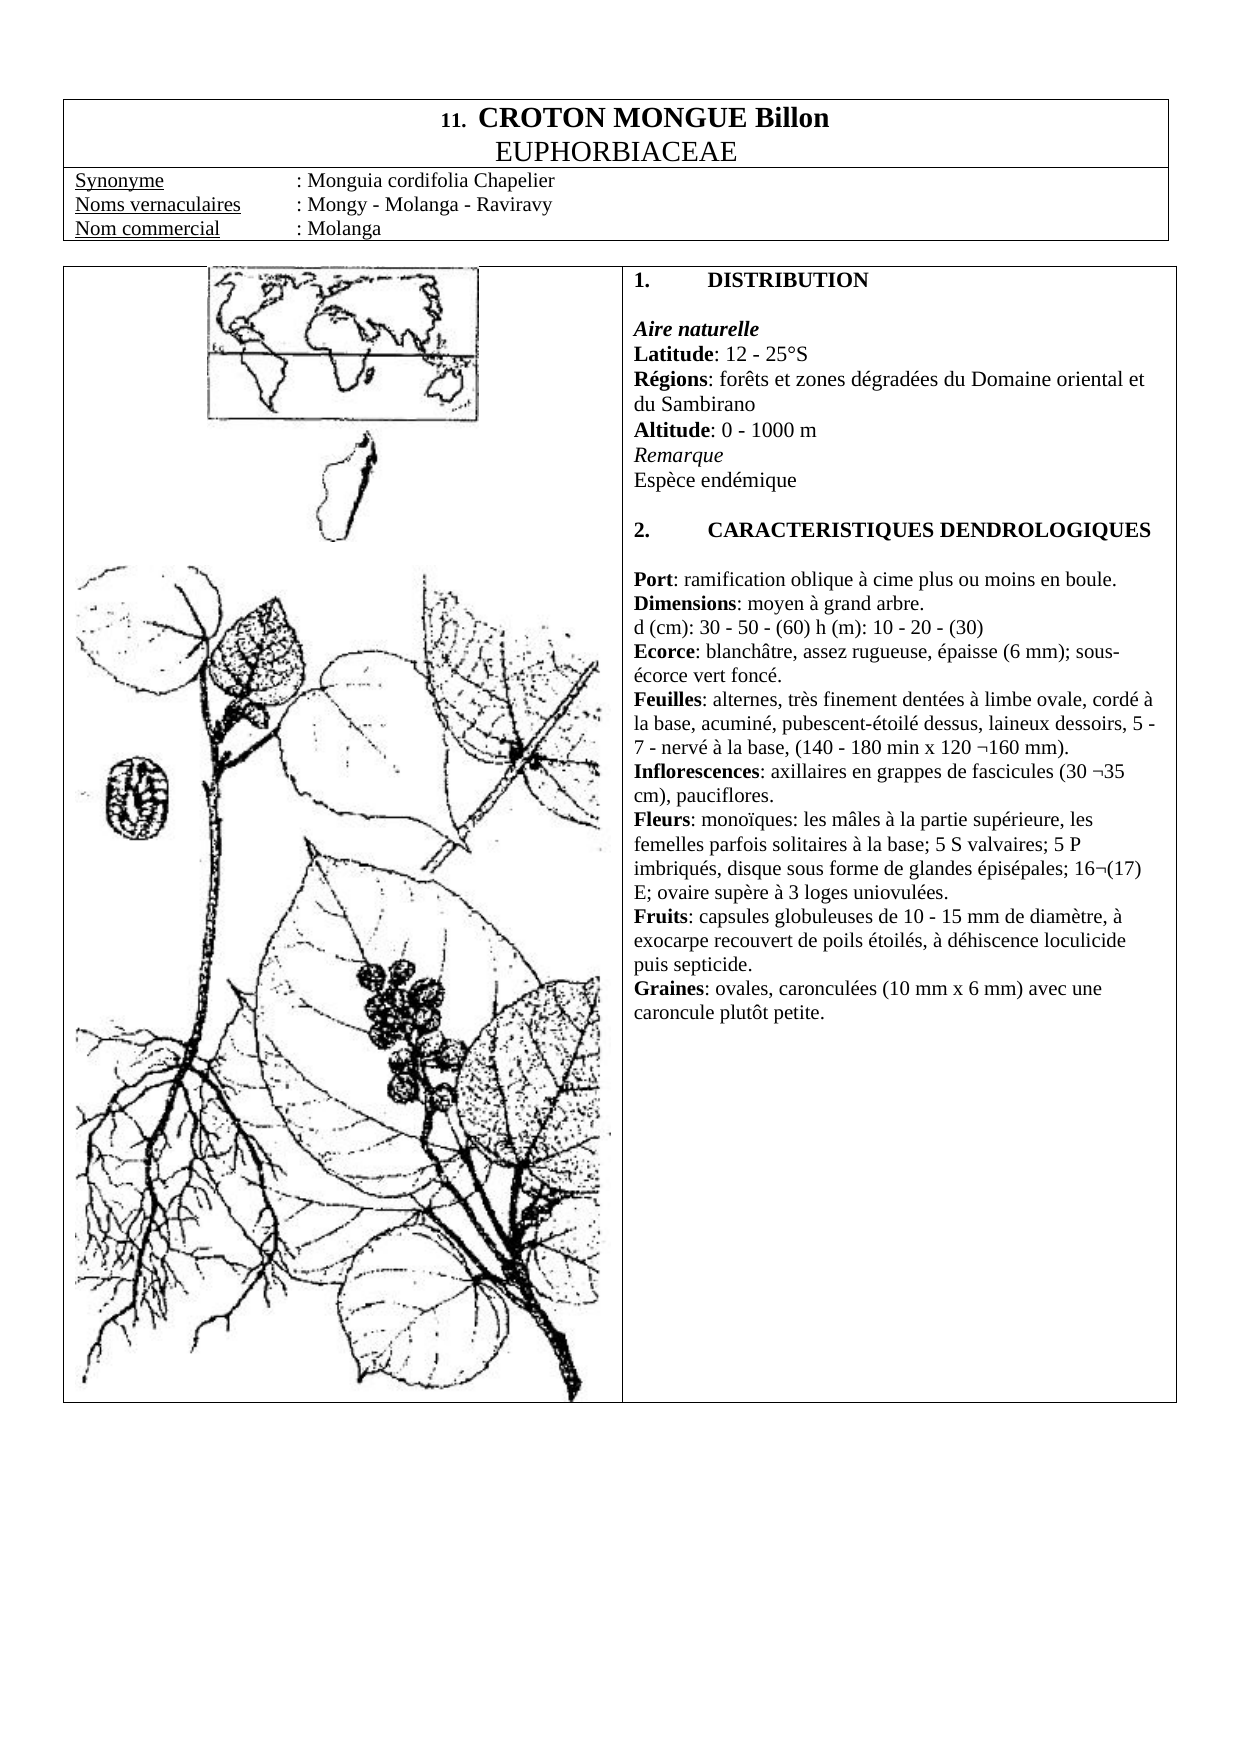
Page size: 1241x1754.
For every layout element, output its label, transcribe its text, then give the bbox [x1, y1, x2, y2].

table_header [64, 267, 622, 1402]
table_cell Synonyme : Monguia cordifolia Chapelier Noms vernaculaires : Mongy - Molanga - Raviravy Nom commercial : Molanga [64, 168, 1168, 240]
table_header 1. DISTRIBUTION Aire naturelle Latitude: 12 - 25°S Régions: forêts et zones dégradées du Domaine oriental et du Sambirano Altitude: 0 - 1000 m Remarque Espèce endémique 2. CARACTERISTIQUES DENDROLOGIQUES Port: ramification oblique à cime plus ou moins en boule. Dimensions: moyen à grand arbre. d (cm): 30 - 50 - (60) h (m): 10 - 20 - (30) Ecorce: blanchâtre, assez rugueuse, épaisse (6 mm); sous-écorce vert foncé. Feuilles: alternes, très finement dentées à limbe ovale, cordé à la base, acuminé, pubescent-étoilé dessus, laineux dessoirs, 5 - 7 - nervé à la base, (140 - 180 min x 120 ¬160 mm). Inflorescences: axillaires en grappes de fascicules (30 ¬35 cm), pauciflores. Fleurs: monoïques: les mâles à la partie supérieure, les femelles parfois solitaires à la base; 5 S valvaires; 5 P imbriqués, disque sous forme de glandes épisépales; 16¬(17) E; ovaire supère à 3 loges uniovulées. Fruits: capsules globuleuses de 10 - 15 mm de diamètre, à exocarpe recouvert de poils étoilés, à déhiscence loculicide puis septicide. Graines: ovales, caronculées (10 mm x 6 mm) avec une caroncule plutôt petite. [623, 267, 1176, 1402]
picture [207, 266, 479, 542]
picture [75, 565, 611, 1402]
table_header CROTON MONGUE Billon EUPHORBIACEAE [64, 100, 1168, 167]
